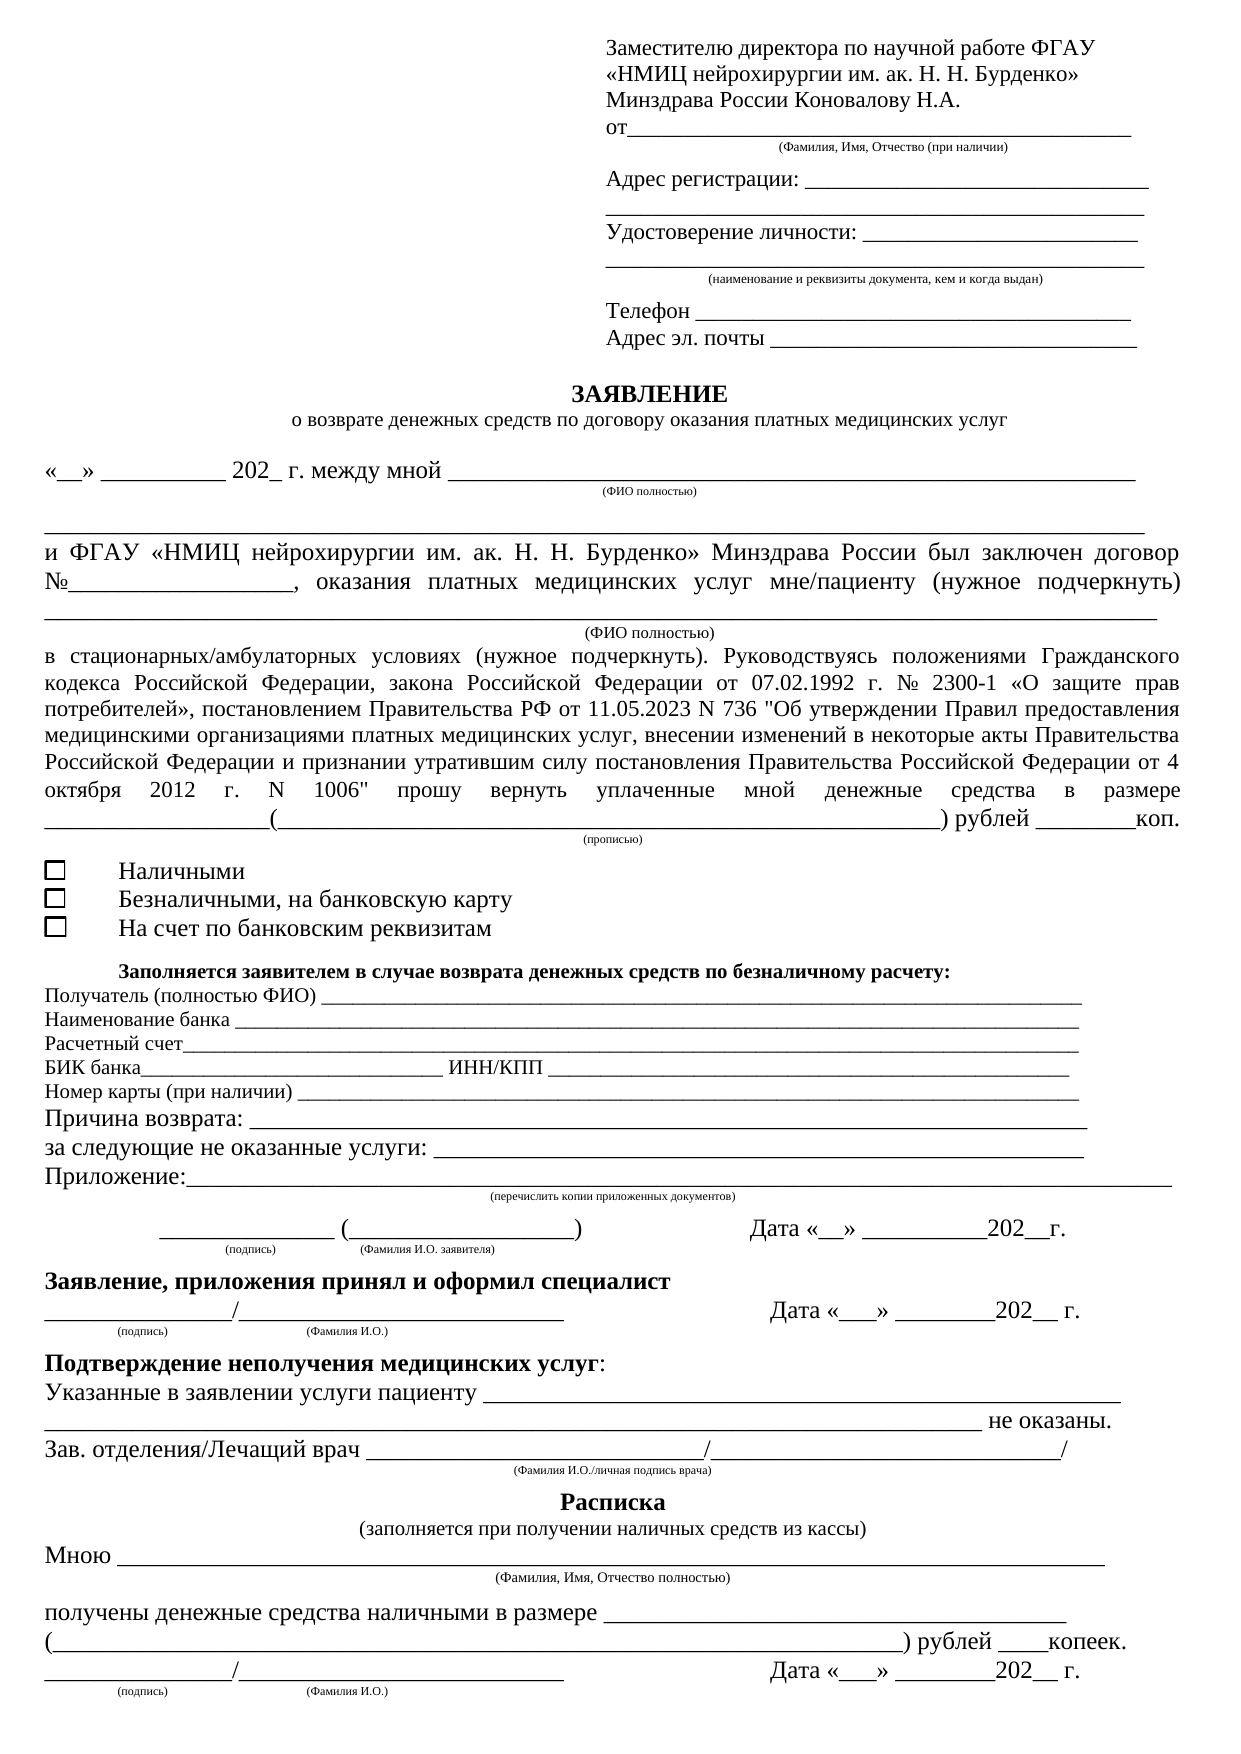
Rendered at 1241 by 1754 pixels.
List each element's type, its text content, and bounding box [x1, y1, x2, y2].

text ___________________________________________________________________________ не оказаны. [44, 1405, 1181, 1434]
text «__» __________ 202_ г. между мной _______________________________________________________ [44, 456, 1181, 484]
text (ФИО полностью) [118, 484, 1181, 508]
text получены денежные средства наличными в размере _____________________________________ (____________________________________________________________________) рублей ____копеек. [44, 1597, 1181, 1655]
text (прописью) [44, 832, 1181, 856]
text Заместителю директора по научной работе ФГАУ «НМИЦ нейрохирургии им. ак. Н. Н. Бурденко» [606, 34, 1181, 86]
text Наличными [44, 856, 1181, 884]
text (Фамилия, Имя, Отчество полностью) [44, 1568, 1181, 1597]
text БИК банка_____________________________ ИНН/КПП __________________________________________________ [44, 1055, 1181, 1079]
picture [44, 888, 66, 908]
text Адрес эл. почты ________________________________ [606, 323, 1181, 350]
picture [44, 860, 66, 880]
picture [44, 916, 67, 937]
text Зав. отделения/Лечащий врач ___________________________/____________________________/ [44, 1434, 1181, 1463]
text (подпись) (Фамилия И.О.) [44, 1324, 1181, 1348]
text Удостоверение личности: ________________________ [606, 218, 1181, 244]
text ЗАЯВЛЕНИЕ [118, 379, 1181, 407]
text (подпись) (Фамилия И.О.) [44, 1683, 1181, 1708]
text _______________/__________________________ Дата «___» ________202__ г. [44, 1295, 1181, 1324]
text за следующие не оказанные услуги: ____________________________________________________ [44, 1132, 1181, 1161]
text (ФИО полностью) [118, 623, 1181, 642]
text (наименование и реквизиты документа, кем и когда выдан) [679, 271, 1181, 297]
text о возврате денежных средств по договору оказания платных медицинских услуг [118, 407, 1181, 431]
text _______________/__________________________ Дата «___» ________202__ г. [44, 1655, 1181, 1683]
text (заполняется при получении наличных средств из кассы) [44, 1516, 1181, 1540]
text в стационарных/амбулаторных условиях (нужное подчеркнуть). Руководствуясь положениями Гражданского кодекса Российской Федерации, закона Российской Федерации от 07.02.1992 г. № 2300-1 «О защите прав потребителей», постановлением Правительства РФ от 11.05.2023 N 736 "Об утверждении Правил предоставления медицинскими организациями платных медицинских услуг, внесении изменений в некоторые акты Правительства Российской Федерации и признании утратившим силу постановления Правительства Российской Федерации от 4 октября 2012 г. N 1006" прошу вернуть уплаченные мной денежные средства в размере __________________(_____________________________________________________) рублей ________коп. [44, 642, 1181, 832]
text Номер карты (при наличии) ___________________________________________________________________________ [44, 1079, 1181, 1103]
text Мною _______________________________________________________________________________ [44, 1540, 1181, 1568]
text и ФГАУ «НМИЦ нейрохирургии им. ак. Н. Н. Бурденко» Минздрава России был заключен договор №__________________, оказания платных медицинских услуг мне/пациенту (нужное подчеркнуть) _________________________________________________________________________________________ [44, 537, 1181, 623]
text ______________ (__________________) Дата «__» __________202__г. [44, 1213, 1181, 1242]
text _______________________________________________ [606, 244, 1181, 271]
text (Фамилия, Имя, Отчество (при наличии) [606, 139, 1181, 165]
text Расчетный счет______________________________________________________________________________________ [44, 1031, 1181, 1055]
text Приложение:______________________________________________________________________________________ [44, 1161, 1181, 1189]
text Указанные в заявлении услуги пациенту ___________________________________________________ [44, 1377, 1181, 1405]
text Получатель (полностью ФИО) _________________________________________________________________________ [44, 983, 1181, 1007]
text Минздрава России Коновалову Н.А. [606, 86, 1181, 113]
text от____________________________________________ [606, 113, 1181, 139]
text Заявление, приложения принял и оформил специалист [44, 1266, 1181, 1295]
text (Фамилия И.О./личная подпись врача) [44, 1463, 1181, 1487]
text Наименование банка _________________________________________________________________________________ [44, 1007, 1181, 1031]
text Заполняется заявителем в случае возврата денежных средств по безналичному расчету: [118, 959, 1181, 983]
text (подпись) (Фамилия И.О. заявителя) [44, 1242, 1181, 1266]
text (перечислить копии приложенных документов) [44, 1189, 1181, 1213]
text Подтверждение неполучения медицинских услуг: [44, 1348, 1181, 1377]
text Расписка [44, 1487, 1181, 1516]
text Безналичными, на банковскую карту [44, 884, 1181, 913]
text Причина возврата: ___________________________________________________________________ [44, 1103, 1181, 1132]
text _______________________________________________ [606, 192, 1181, 218]
text ________________________________________________________________________________________ [44, 508, 1181, 537]
text На счет по банковским реквизитам [44, 913, 1181, 942]
text Телефон ______________________________________ [606, 297, 1181, 323]
text Адрес регистрации: ______________________________ [606, 165, 1181, 192]
